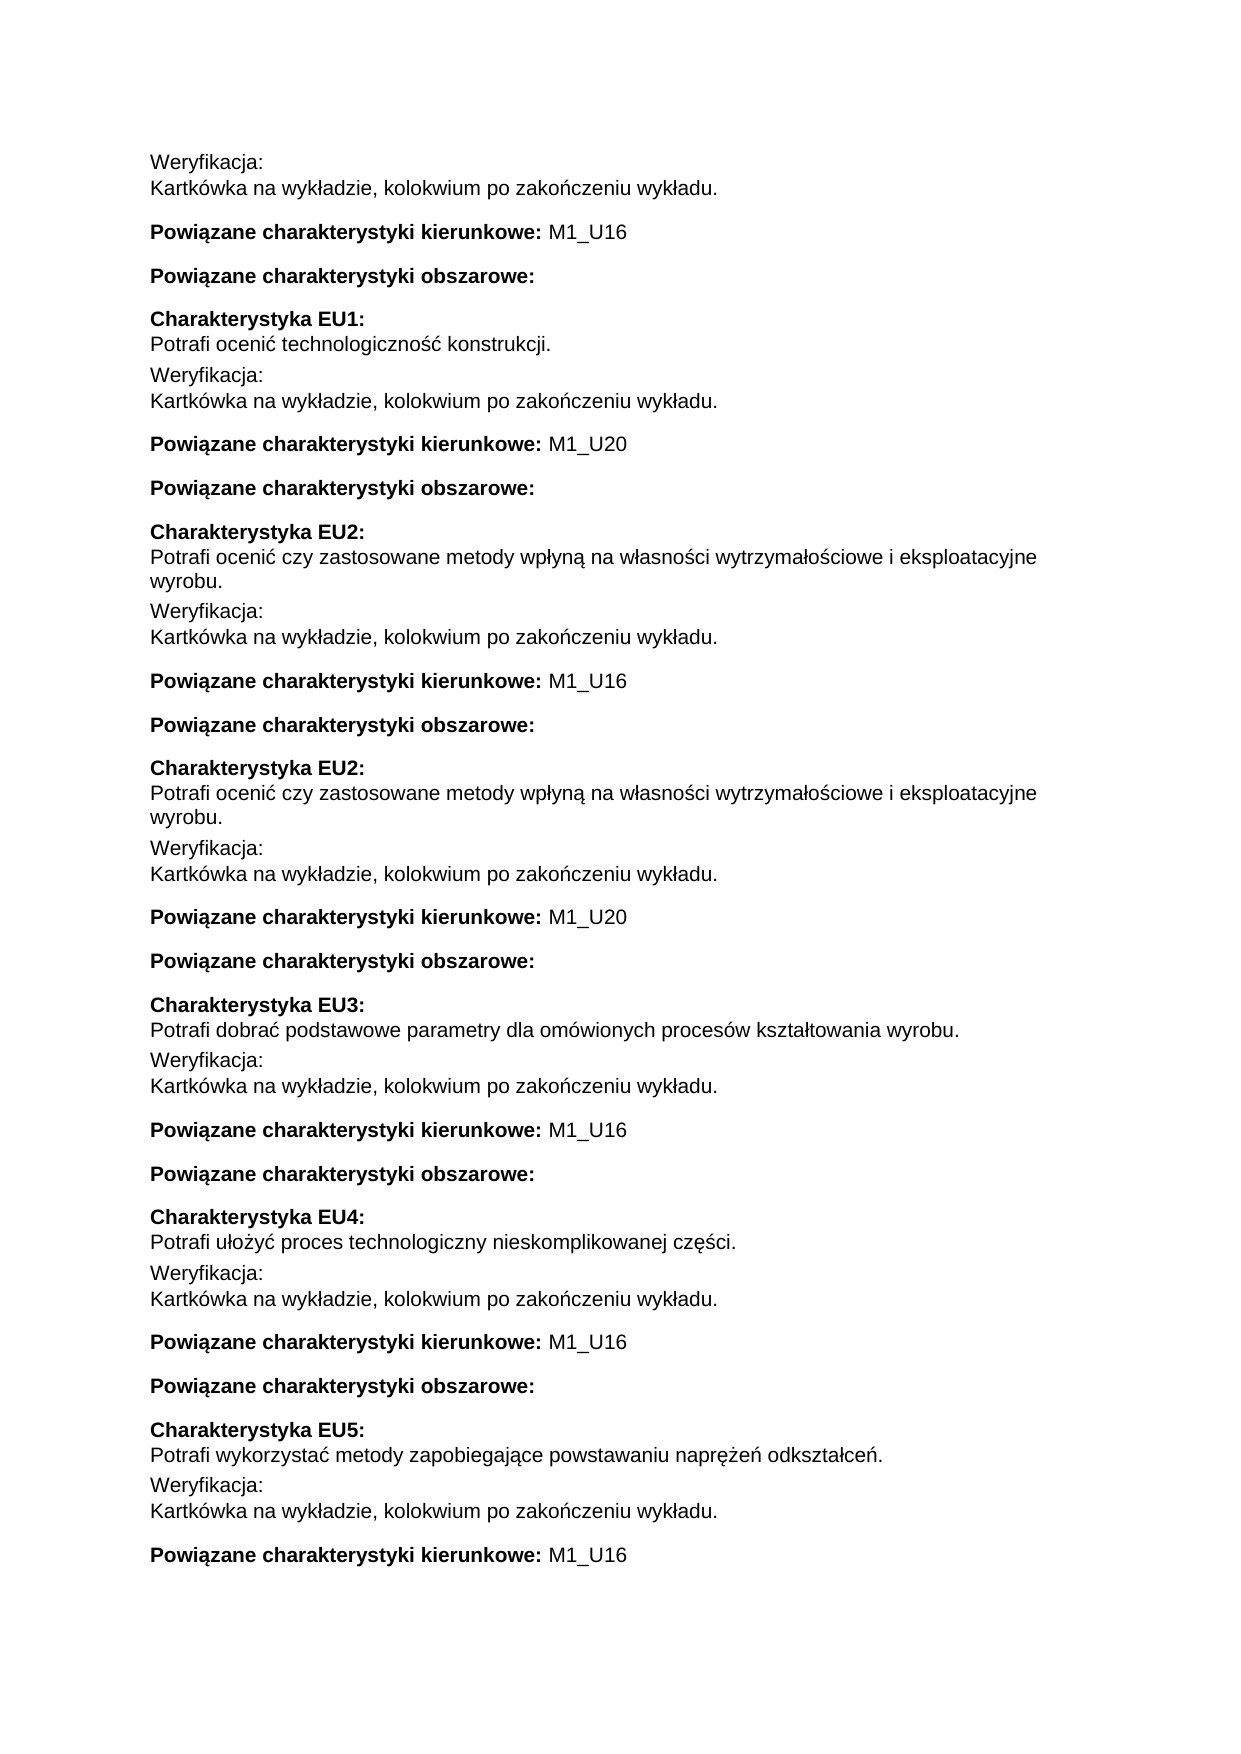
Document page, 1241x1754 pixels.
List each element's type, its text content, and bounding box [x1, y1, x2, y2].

text Potrafi ocenić technologiczność konstrukcji. [150, 332, 1090, 356]
text Charakterystyka EU5: [150, 1418, 1090, 1442]
text Powiązane charakterystyki obszarowe: [150, 949, 1090, 973]
text Kartkówka na wykładzie, kolokwium po zakończeniu wykładu. [150, 625, 1090, 649]
text Potrafi ocenić czy zastosowane metody wpłyną na własności wytrzymałościowe i eksploatacyjne wyrobu. [150, 545, 1090, 593]
text Kartkówka na wykładzie, kolokwium po zakończeniu wykładu. [150, 1286, 1090, 1310]
text Powiązane charakterystyki kierunkowe: M1_U16 [150, 1330, 1090, 1354]
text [150, 1499, 1090, 1523]
text Charakterystyka EU2: [150, 756, 1090, 780]
text Potrafi ułożyć proces technologiczny nieskomplikowanej części. [150, 1230, 1090, 1254]
text Kartkówka na wykładzie, kolokwium po zakończeniu wykładu. [150, 1074, 1090, 1098]
text Kartkówka na wykładzie, kolokwium po zakończeniu wykładu. [150, 176, 1090, 200]
text Weryfikacja: [150, 362, 1090, 386]
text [150, 1443, 1090, 1467]
text Weryfikacja: [150, 1048, 1090, 1072]
text Powiązane charakterystyki kierunkowe: M1_U16 [150, 220, 1090, 244]
text Potrafi dobrać podstawowe parametry dla omówionych procesów kształtowania wyrobu. [150, 1018, 1090, 1042]
text Powiązane charakterystyki kierunkowe: M1_U16 [150, 1543, 1090, 1567]
text Powiązane charakterystyki obszarowe: [150, 1161, 1090, 1185]
text Powiązane charakterystyki kierunkowe: M1_U20 [150, 432, 1090, 456]
text Powiązane charakterystyki obszarowe: [150, 476, 1090, 500]
text Powiązane charakterystyki kierunkowe: M1_U20 [150, 905, 1090, 929]
text Charakterystyka EU1: [150, 307, 1090, 331]
text Powiązane charakterystyki obszarowe: [150, 263, 1090, 287]
text Weryfikacja: [150, 1473, 1090, 1497]
text Powiązane charakterystyki obszarowe: [150, 712, 1090, 736]
text Potrafi ocenić czy zastosowane metody wpłyną na własności wytrzymałościowe i eksploatacyjne wyrobu. [150, 781, 1090, 829]
text Weryfikacja: [150, 150, 1090, 174]
text Powiązane charakterystyki obszarowe: [150, 1374, 1090, 1398]
text Powiązane charakterystyki kierunkowe: M1_U16 [150, 1118, 1090, 1142]
text Weryfikacja: [150, 1260, 1090, 1284]
text Kartkówka na wykładzie, kolokwium po zakończeniu wykładu. [150, 388, 1090, 412]
text Powiązane charakterystyki kierunkowe: M1_U16 [150, 669, 1090, 693]
text Weryfikacja: [150, 835, 1090, 859]
text Charakterystyka EU3: [150, 993, 1090, 1017]
text Weryfikacja: [150, 599, 1090, 623]
text Charakterystyka EU2: [150, 520, 1090, 544]
text Kartkówka na wykładzie, kolokwium po zakończeniu wykładu. [150, 861, 1090, 885]
text Charakterystyka EU4: [150, 1205, 1090, 1229]
